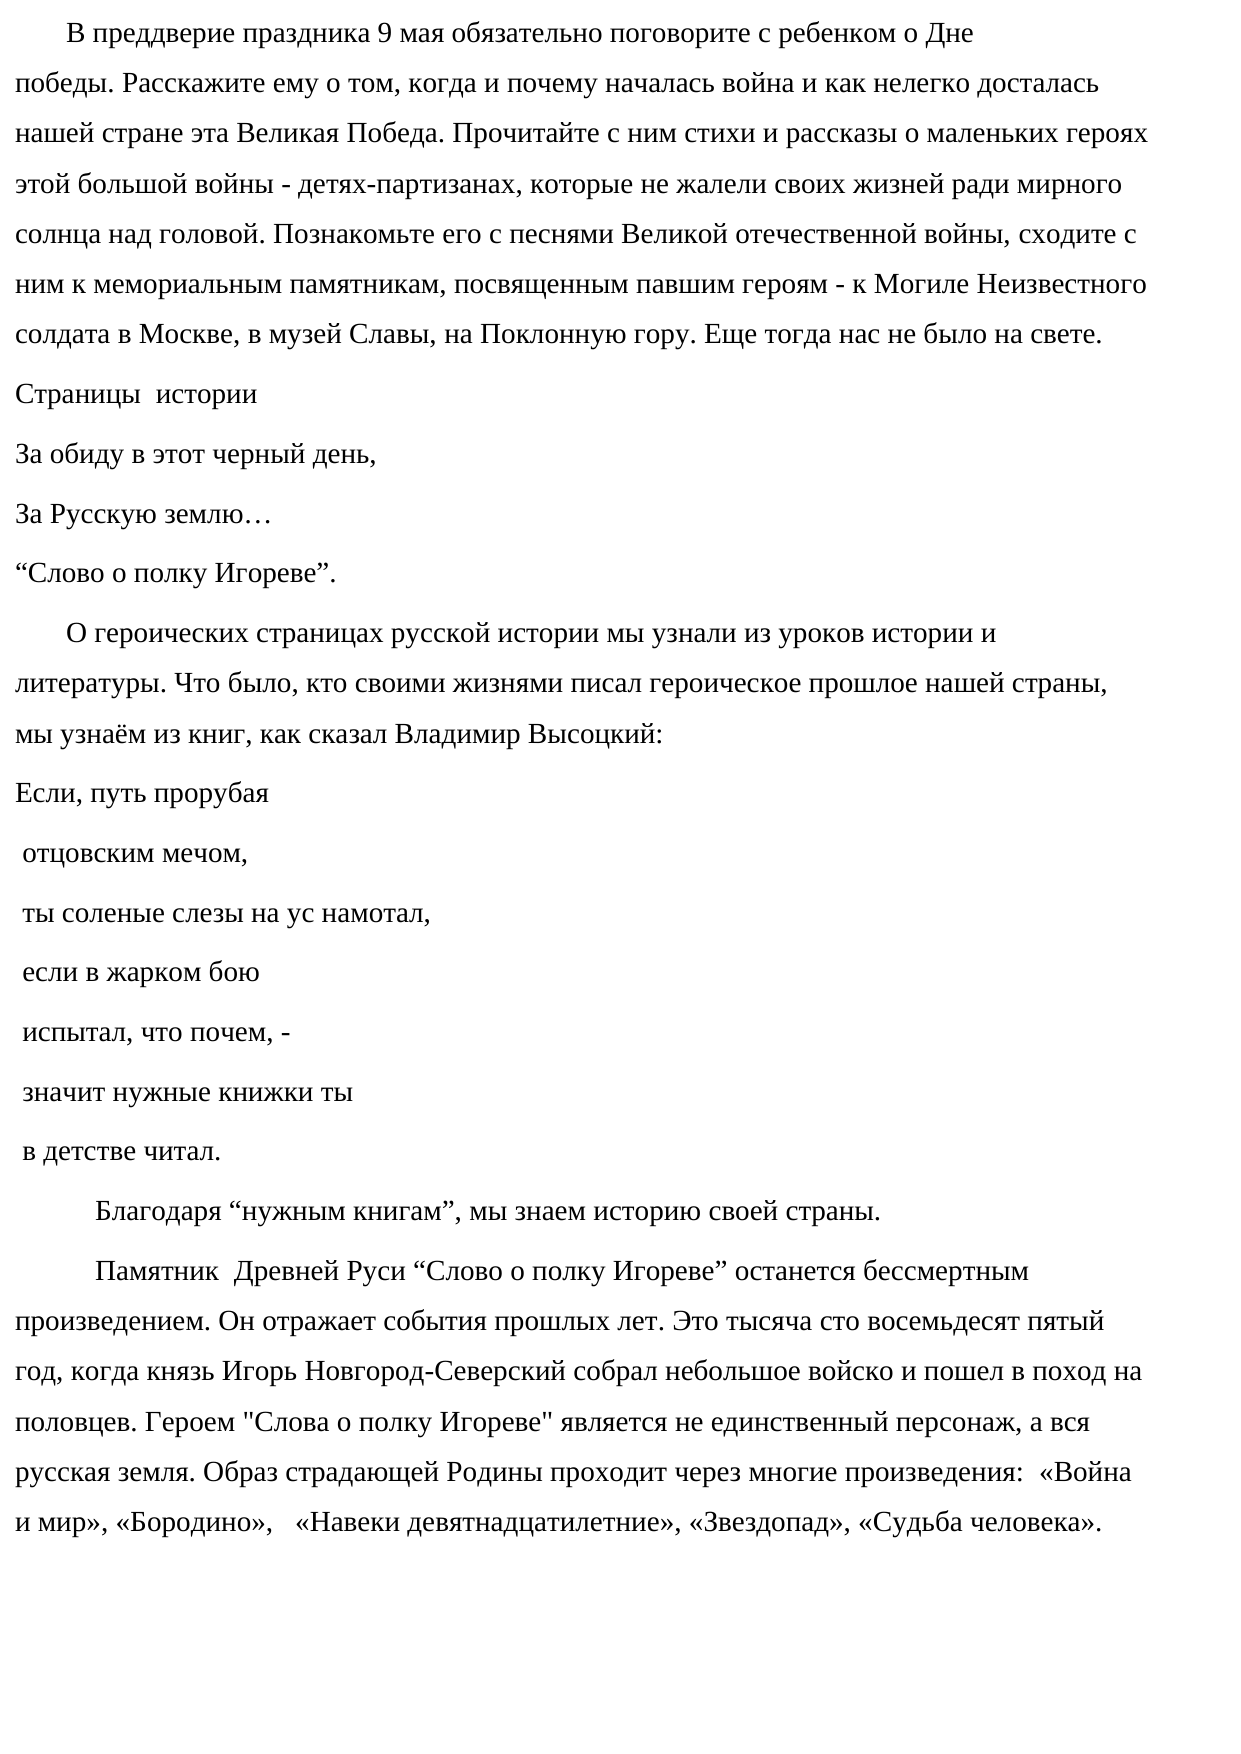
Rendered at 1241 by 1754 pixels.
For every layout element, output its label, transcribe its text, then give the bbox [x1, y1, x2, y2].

text “Слово о полку Игореве”. [15, 555, 1152, 589]
text О героических страницах русской истории мы узнали из уроков истории и литературы. Что было, кто своими жизнями писал героическое прошлое нашей страны, мы узнаём из книг, как сказал Владимир Высоцкий: [15, 615, 1152, 749]
text За Русскую землю… [15, 496, 1152, 529]
text В преддверие праздника 9 мая обязательно поговорите с ребенком о Дне победы. Расскажите ему о том, когда и почему началась война и как нелегко досталась нашей стране эта Великая Победа. Прочитайте с ним стихи и рассказы о маленьких героях этой большой войны - детях-партизанах, которые не жалели своих жизней ради мирного солнца над головой. Познакомьте его с песнями Великой отечественной войны, сходите с ним к мемориальным памятникам, посвященным павшим героям - к Могиле Неизвестного солдата в Москве, в музей Славы, на Поклонную гору. Еще тогда нас не было на свете. [15, 15, 1152, 350]
text Памятник Древней Руси “Слово о полку Игореве” останется бессмертным произведением. Он отражает события прошлых лет. Это тысяча сто восемьдесят пятый год, когда князь Игорь Новгород-Северский собрал небольшое войско и пошел в поход на половцев. Героем "Слова о полку Игореве" является не единственный персонаж, а вся русская земля. Образ страдающей Родины проходит через многие произведения: «Война и мир», «Бородино», «Навеки девятнадцатилетние», «Звездопад», «Судьба человека». [15, 1253, 1152, 1538]
text в детстве читал. [15, 1133, 1152, 1167]
text Страницы истории [15, 376, 1152, 410]
text Благодаря “нужным книгам”, мы знаем историю своей страны. [15, 1193, 1152, 1227]
text значит нужные книжки ты [15, 1074, 1152, 1107]
text если в жарком бою [15, 954, 1152, 988]
text испытал, что почем, - [15, 1014, 1152, 1048]
text отцовским мечом, [15, 835, 1152, 869]
text Если, путь прорубая [15, 775, 1152, 809]
text За обиду в этот черный день, [15, 436, 1152, 469]
text ты соленые слезы на ус намотал, [15, 895, 1152, 928]
